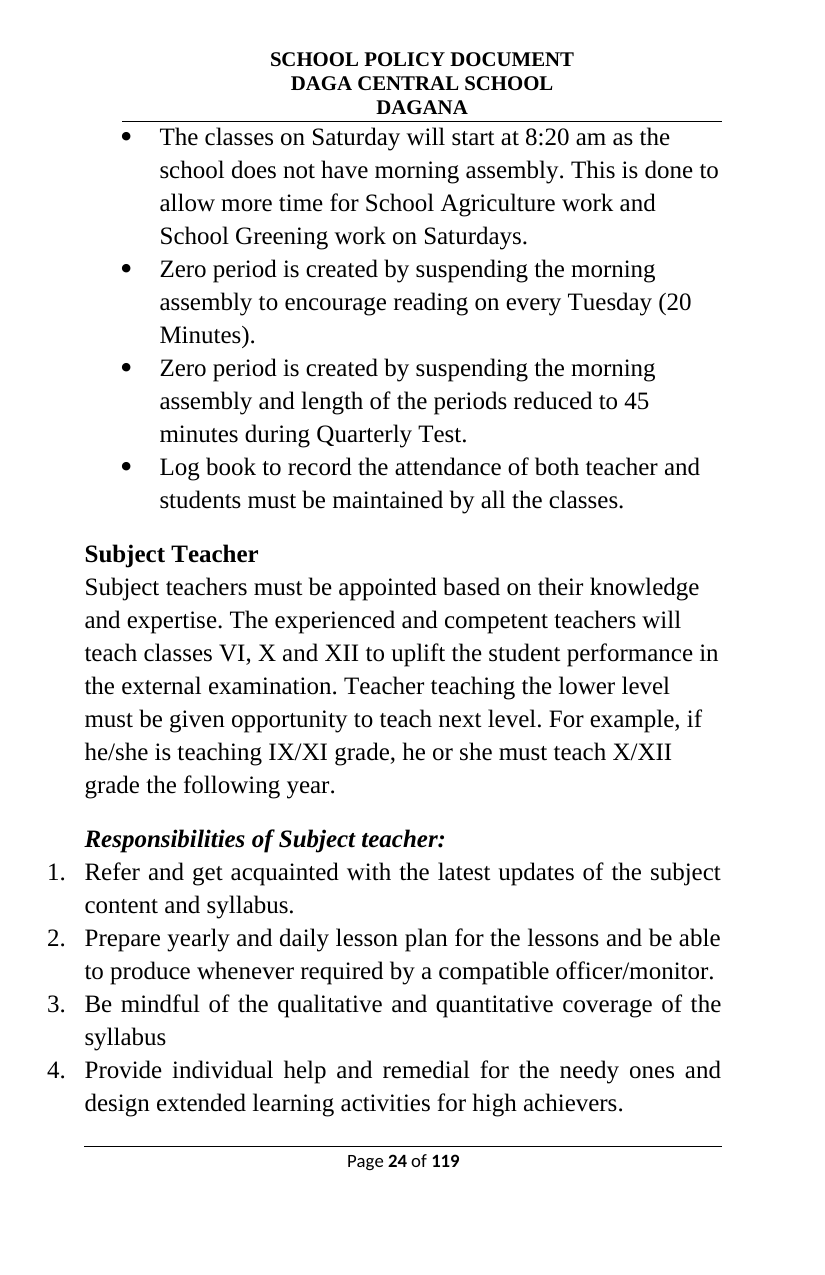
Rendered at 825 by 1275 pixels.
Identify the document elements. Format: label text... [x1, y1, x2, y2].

list Log book to record the attendance of both teacher and students must be maintained by all the classes. [122, 452, 722, 514]
subtitle Subject Teacher [84, 539, 722, 568]
subtitle Responsibilities of Subject teacher: [84, 824, 722, 853]
list Zero period is created by suspending the morning assembly and length of the periods reduced to 45 minutes during Quarterly Test. [122, 353, 722, 448]
list Zero period is created by suspending the morning assembly to encourage reading on every Tuesday (20 Minutes). [122, 254, 722, 349]
list The classes on Saturday will start at 8:20 am as the school does not have morning assembly. This is done to allow more time for School Agriculture work and School Greening work on Saturdays. [122, 122, 722, 250]
list Provide individual help and remedial for the needy ones and design extended learning activities for high achievers. [47, 1055, 722, 1117]
list Refer and get acquainted with the latest updates of the subject content and syllabus. [47, 857, 722, 919]
list Be mindful of the qualitative and quantitative coverage of the syllabus [47, 989, 722, 1051]
list Prepare yearly and daily lesson plan for the lessons and be able to produce whenever required by a compatible officer/monitor. [47, 923, 722, 985]
text Subject teachers must be appointed based on their knowledge and expertise. The experienced and competent teachers will teach classes VI, X and XII to uplift the student performance in the external examination. Teacher teaching the lower level must be given opportunity to teach next level. For example, if he/she is teaching IX/XI grade, he or she must teach X/XII grade the following year. [84, 572, 722, 799]
